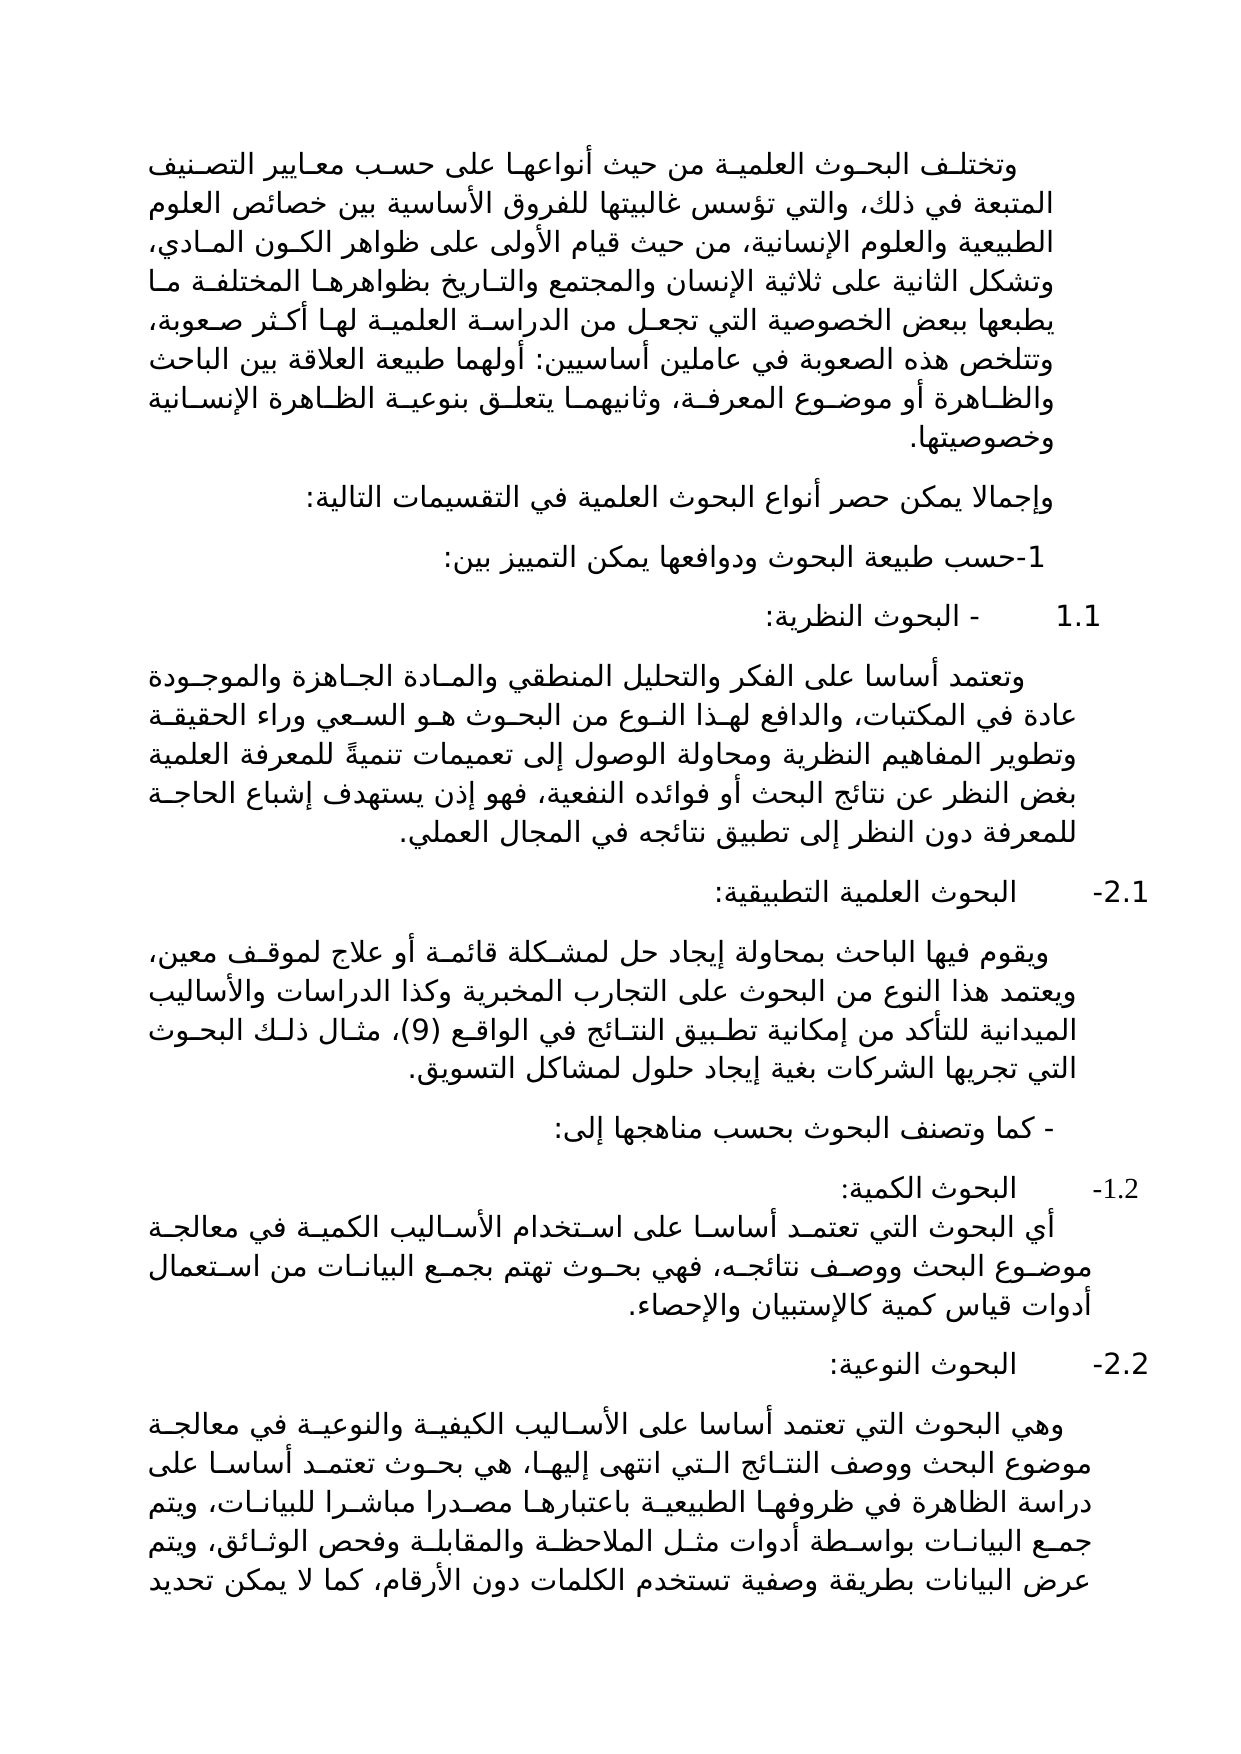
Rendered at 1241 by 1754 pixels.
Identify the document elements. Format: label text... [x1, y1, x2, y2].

list - البحوث النظرية: [148, 600, 1055, 634]
text أي البحوث التي تعتمد أساسا على استخدام الأساليب الكمية في معالجة موضوع البحث ووصف نتائجه، فهي بحوث تهتم بجمع البيانات من استعمال أدوات قياس كمية كالإستبيان والإحصاء. [148, 1210, 1093, 1322]
text وتختلف البحوث العلمية من حيث أنواعها على حسب معايير التصنيف المتبعة في ذلك، والتي تؤسس غالبيتها للفروق الأساسية بين خصائص العلوم الطبيعية والعلوم الإنسانية، من حيث قيام الأولى على ظواهر الكون المادي، وتشكل الثانية على ثلاثية الإنسان والمجتمع والتاريخ بظواهرها المختلفة ما يطبعها ببعض الخصوصية التي تجعل من الدراسة العلمية لها أكثر صعوبة، وتتلخص هذه الصعوبة في عاملين أساسيين: أولهما طبيعة العلاقة بين الباحث والظاهرة أو موضوع المعرفة، وثانيهما يتعلق بنوعية الظاهرة الإنسانية وخصوصيتها. [148, 148, 1055, 454]
text وتعتمد أساسا على الفكر والتحليل المنطقي والمادة الجاهزة والموجودة عادة في المكتبات، والدافع لهذا النوع من البحوث هو السعي وراء الحقيقة وتطوير المفاهيم النظرية ومحاولة الوصول إلى تعميمات تنميةً للمعرفة العلمية بغض النظر عن نتائج البحث أو فوائده النفعية، فهو إذن يستهدف إشباع الحاجة للمعرفة دون النظر إلى تطبيق نتائجه في المجال العملي. [148, 659, 1078, 849]
text - كما وتصنف البحوث بحسب مناهجها إلى: [148, 1112, 1055, 1146]
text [148, 1407, 1093, 1597]
list البحوث العلمية التطبيقية: [148, 875, 1093, 909]
text 1-حسب طبيعة البحوث ودوافعها يمكن التمييز بين: [148, 540, 1055, 574]
subtitle البحوث الكمية: [148, 1171, 1093, 1205]
list البحوث النوعية: [148, 1348, 1093, 1382]
text ويقوم فيها الباحث بمحاولة إيجاد حل لمشكلة قائمة أو علاج لموقف معين، ويعتمد هذا النوع من البحوث على التجارب المخبرية وكذا الدراسات والأساليب الميدانية للتأكد من إمكانية تطبيق النتائج في الواقع (9)، مثال ذلك البحوث التي تجريها الشركات بغية إيجاد حلول لمشاكل التسويق. [148, 935, 1078, 1086]
text وإجمالا يمكن حصر أنواع البحوث العلمية في التقسيمات التالية: [148, 480, 1055, 514]
